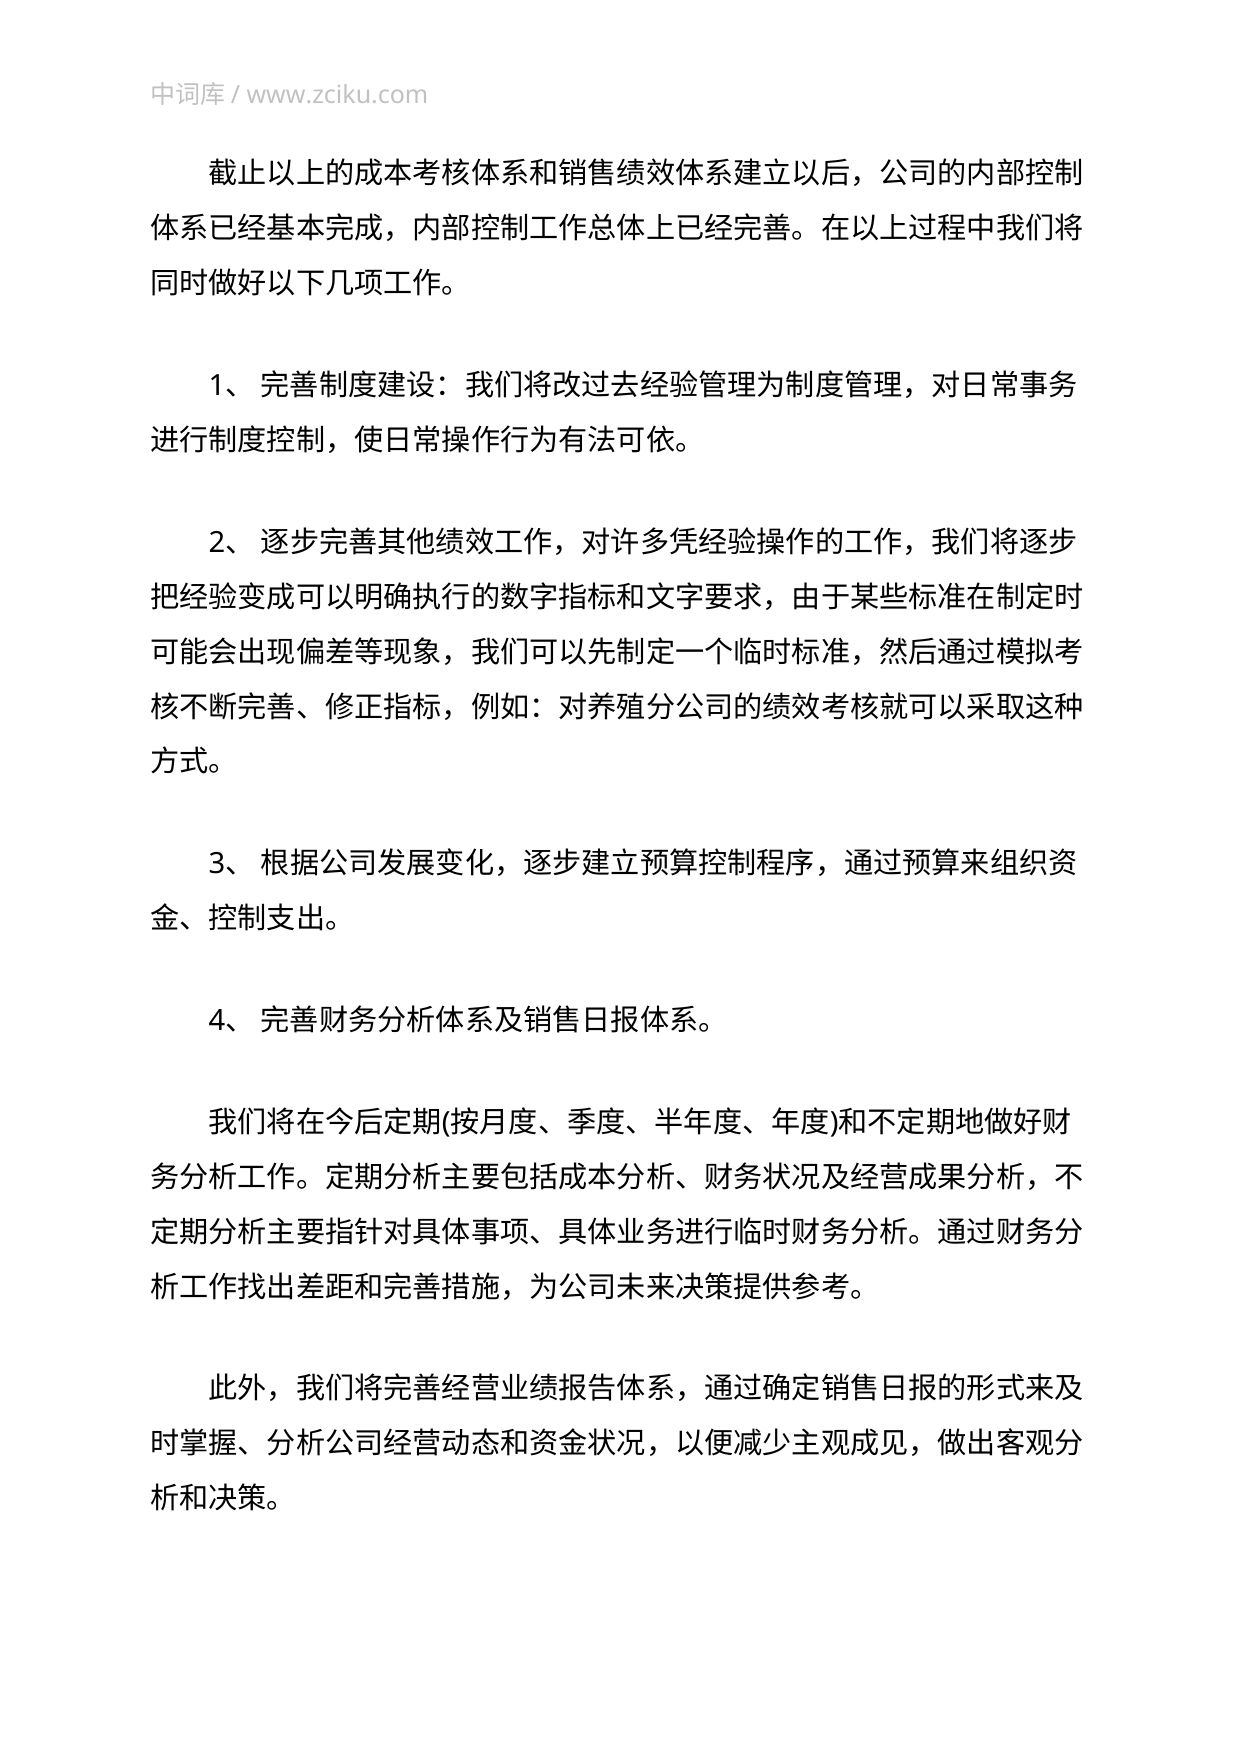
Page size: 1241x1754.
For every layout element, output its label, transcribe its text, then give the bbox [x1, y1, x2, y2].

text 此外，我们将完善经营业绩报告体系，通过确定销售日报的形式来及时掌握、分析公司经营动态和资金状况，以便减少主观成见，做出客观分析和决策。 [150, 1365, 1090, 1517]
text 1、 完善制度建设：我们将改过去经验管理为制度管理，对日常事务进行制度控制，使日常操作行为有法可依。 [150, 362, 1090, 459]
text 2、 逐步完善其他绩效工作，对许多凭经验操作的工作，我们将逐步把经验变成可以明确执行的数字指标和文字要求，由于某些标准在制定时可能会出现偏差等现象，我们可以先制定一个临时标准，然后通过模拟考核不断完善、修正指标，例如：对养殖分公司的绩效考核就可以采取这种方式。 [150, 518, 1090, 780]
text 4、 完善财务分析体系及销售日报体系。 [150, 997, 1090, 1039]
text 3、 根据公司发展变化，逐步建立预算控制程序，通过预算来组织资金、控制支出。 [150, 840, 1090, 937]
text 截止以上的成本考核体系和销售绩效体系建立以后，公司的内部控制体系已经基本完成，内部控制工作总体上已经完善。在以上过程中我们将同时做好以下几项工作。 [150, 150, 1090, 302]
text 我们将在今后定期(按月度、季度、半年度、年度)和不定期地做好财务分析工作。定期分析主要包括成本分析、财务状况及经营成果分析，不定期分析主要指针对具体事项、具体业务进行临时财务分析。通过财务分析工作找出差距和完善措施，为公司未来决策提供参考。 [150, 1098, 1090, 1306]
